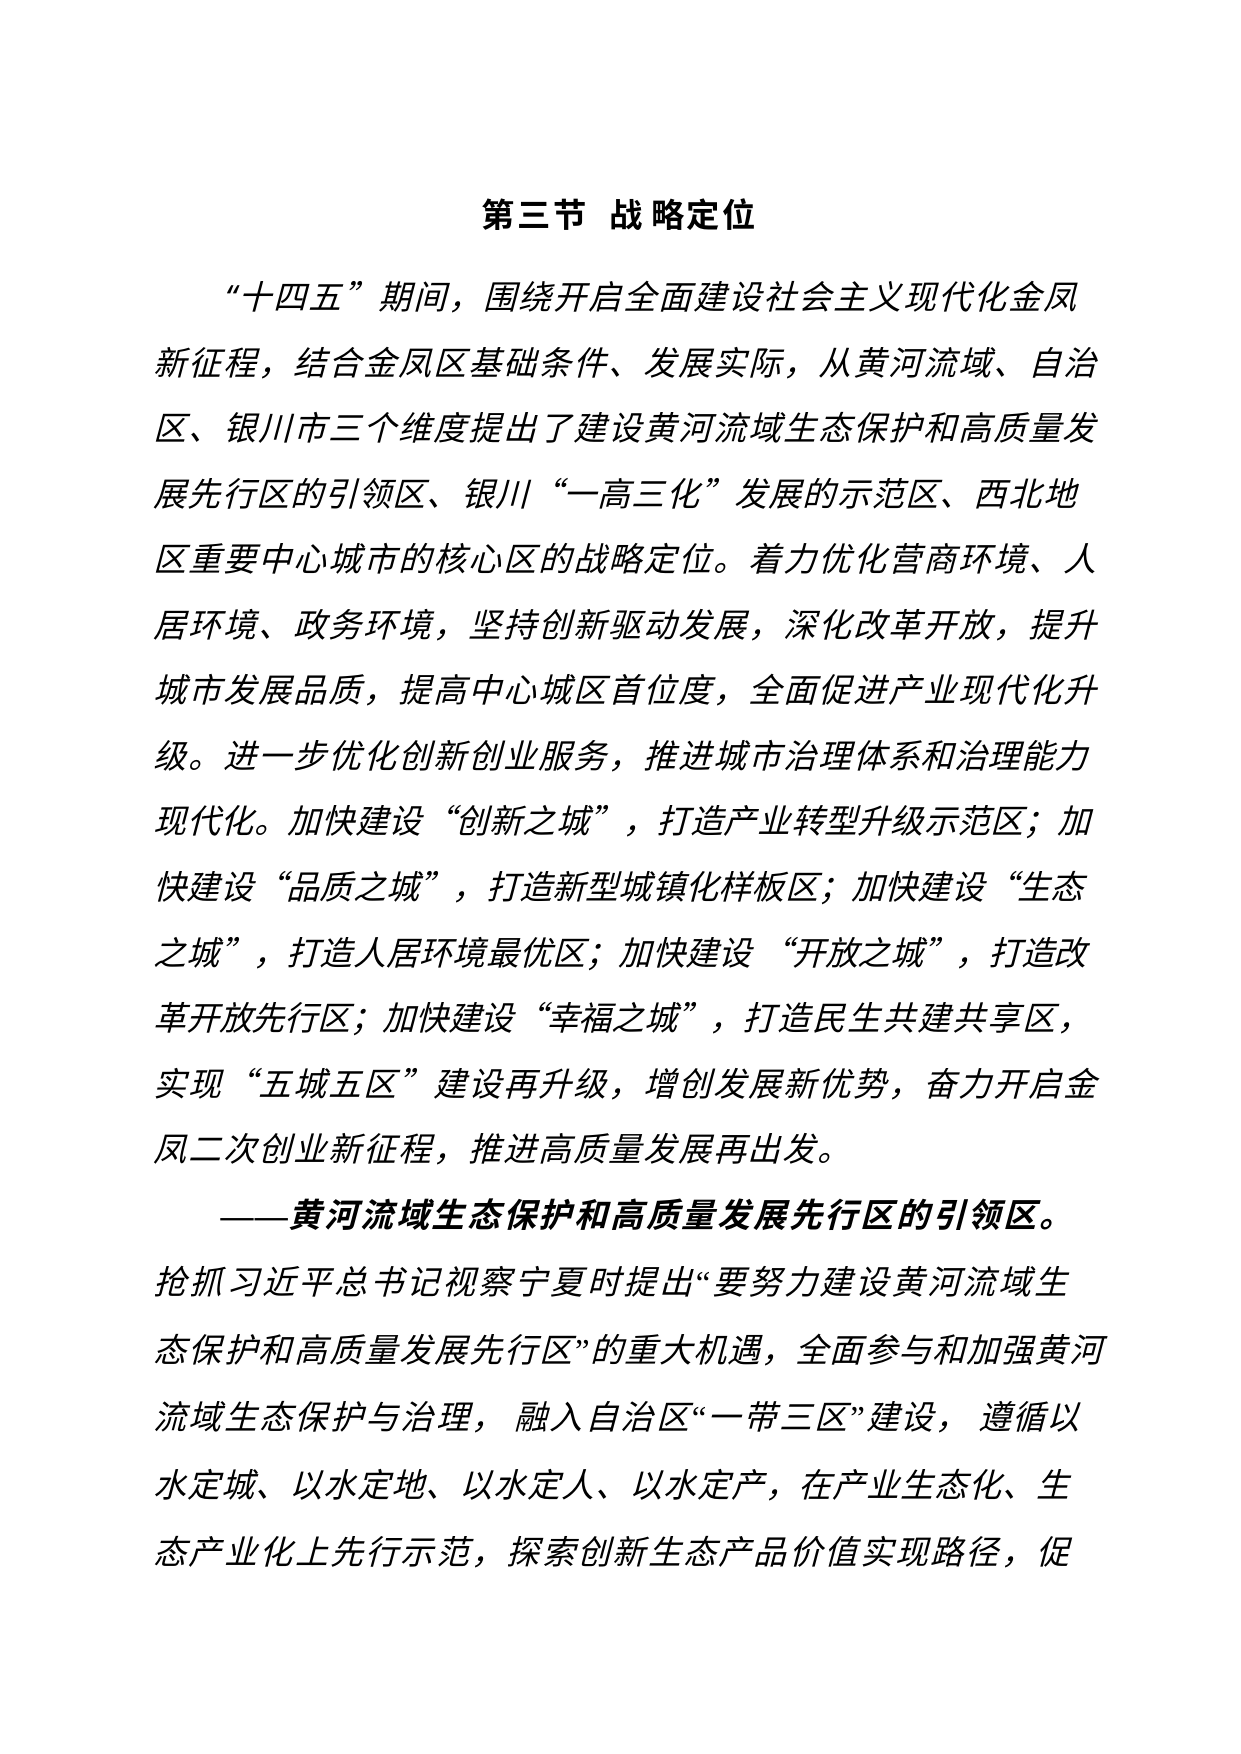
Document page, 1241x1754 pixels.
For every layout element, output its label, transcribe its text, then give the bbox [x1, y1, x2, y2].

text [153, 1188, 1102, 1574]
text 第三节 战略定位 [300, 189, 938, 237]
text “十四五”期间，围绕开启全面建设社会主义现代化金凤新征程，结合金凤区基础条件、发展实际，从黄河流域、自治区、银川市三个维度提出了建设黄河流域生态保护和高质量发展先行区的引领区、银川“一高三化”发展的示范区、西北地区重要中心城市的核心区的战略定位。着力优化营商环境、人居环境、政务环境，坚持创新驱动发展，深化改革开放，提升城市发展品质，提高中心城区首位度，全面促进产业现代化升级。进一步优化创新创业服务，推进城市治理体系和治理能力现代化。加快建设“创新之城”，打造产业转型升级示范区；加快建设“品质之城”，打造新型城镇化样板区；加快建设“生态之城”，打造人居环境最优区；加快建设 “开放之城”，打造改革开放先行区；加快建设“幸福之城”，打造民生共建共享区，实现“五城五区”建设再升级，增创发展新优势，奋力开启金凤二次创业新征程，推进高质量发展再出发。 [153, 271, 1102, 1171]
